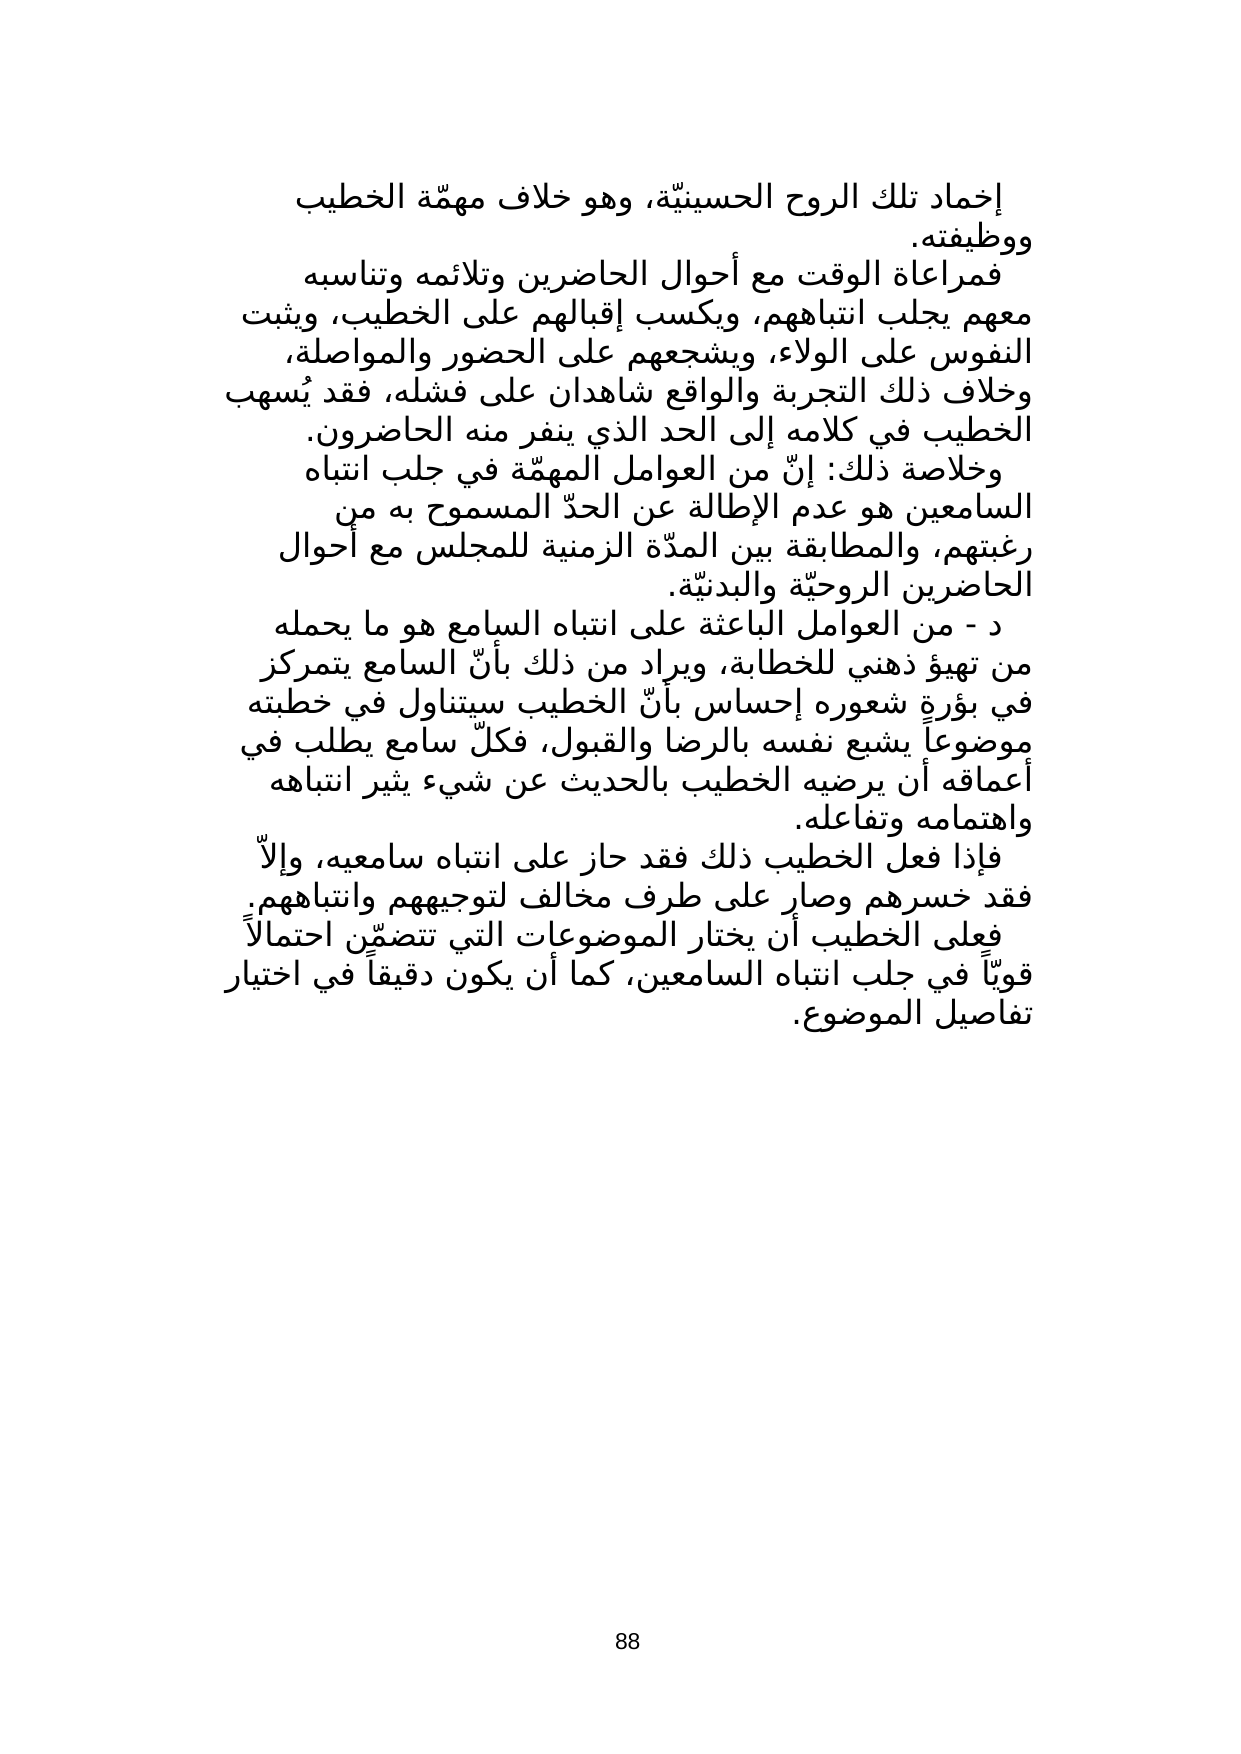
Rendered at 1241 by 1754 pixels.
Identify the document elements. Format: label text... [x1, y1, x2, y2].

text فمراعاة الوقت مع أحوال الحاضرين وتلائمه وتناسبه معهم يجلب انتباههم، ويكسب إقبالهم على الخطيب، ويثبت النفوس على الولاء، ويشجعهم على الحضور والمواصلة، وخلاف ذلك التجربة والواقع شاهدان على فشله، فقد يُسهب الخطيب في كلامه إلى الحد الذي ينفر منه الحاضرون. [222, 255, 1033, 449]
text وخلاصة ذلك: إنّ من العوامل المهمّة في جلب انتباه السامعين هو عدم الإطالة عن الحدّ المسموح به من رغبتهم، والمطابقة بين المدّة الزمنية للمجلس مع أحوال الحاضرين الروحيّة والبدنيّة. [222, 449, 1033, 604]
text إخماد تلك الروح الحسينيّة، وهو خلاف مهمّة الخطيب ووظيفته. [222, 177, 1033, 255]
text فعلى الخطيب أن يختار الموضوعات التي تتضمّن احتمالاً قويّاً في جلب انتباه السامعين، كما أن يكون دقيقاً في اختيار تفاصيل الموضوع. [222, 915, 1033, 1032]
text د - من العوامل الباعثة على انتباه السامع هو ما يحمله من تهيؤ ذهني للخطابة، ويراد من ذلك بأنّ السامع يتمركز في بؤرة شعوره إحساس بأنّ الخطيب سيتناول في خطبته موضوعاً يشبع نفسه بالرضا والقبول، فكلّ سامع يطلب في أعماقه أن يرضيه الخطيب بالحديث عن شيء يثير انتباهه واهتمامه وتفاعله. [222, 604, 1033, 838]
text فإذا فعل الخطيب ذلك فقد حاز على انتباه سامعيه، وإلاّ فقد خسرهم وصار على طرف مخالف لتوجيههم وانتباههم. [222, 838, 1033, 915]
